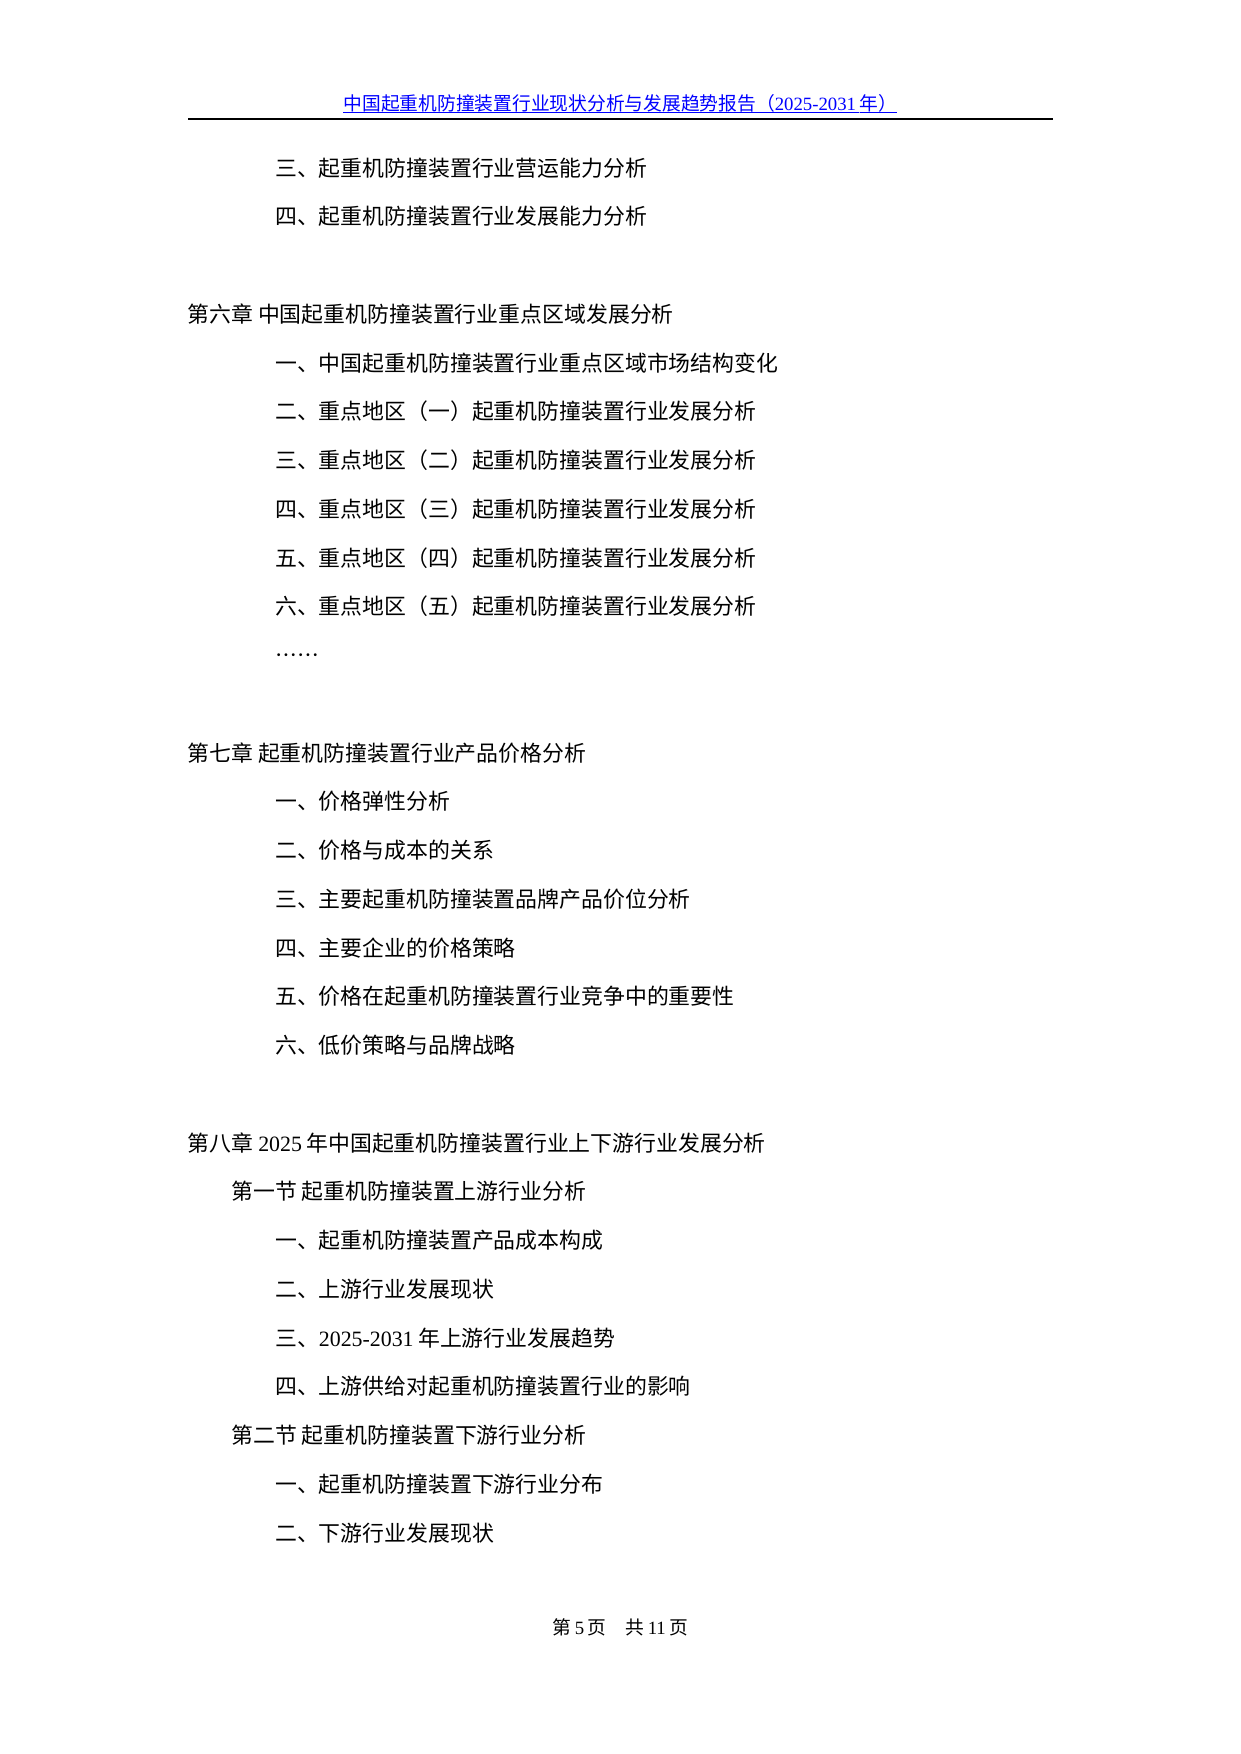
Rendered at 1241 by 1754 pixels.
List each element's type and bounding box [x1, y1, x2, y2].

text [187, 150, 1053, 1548]
